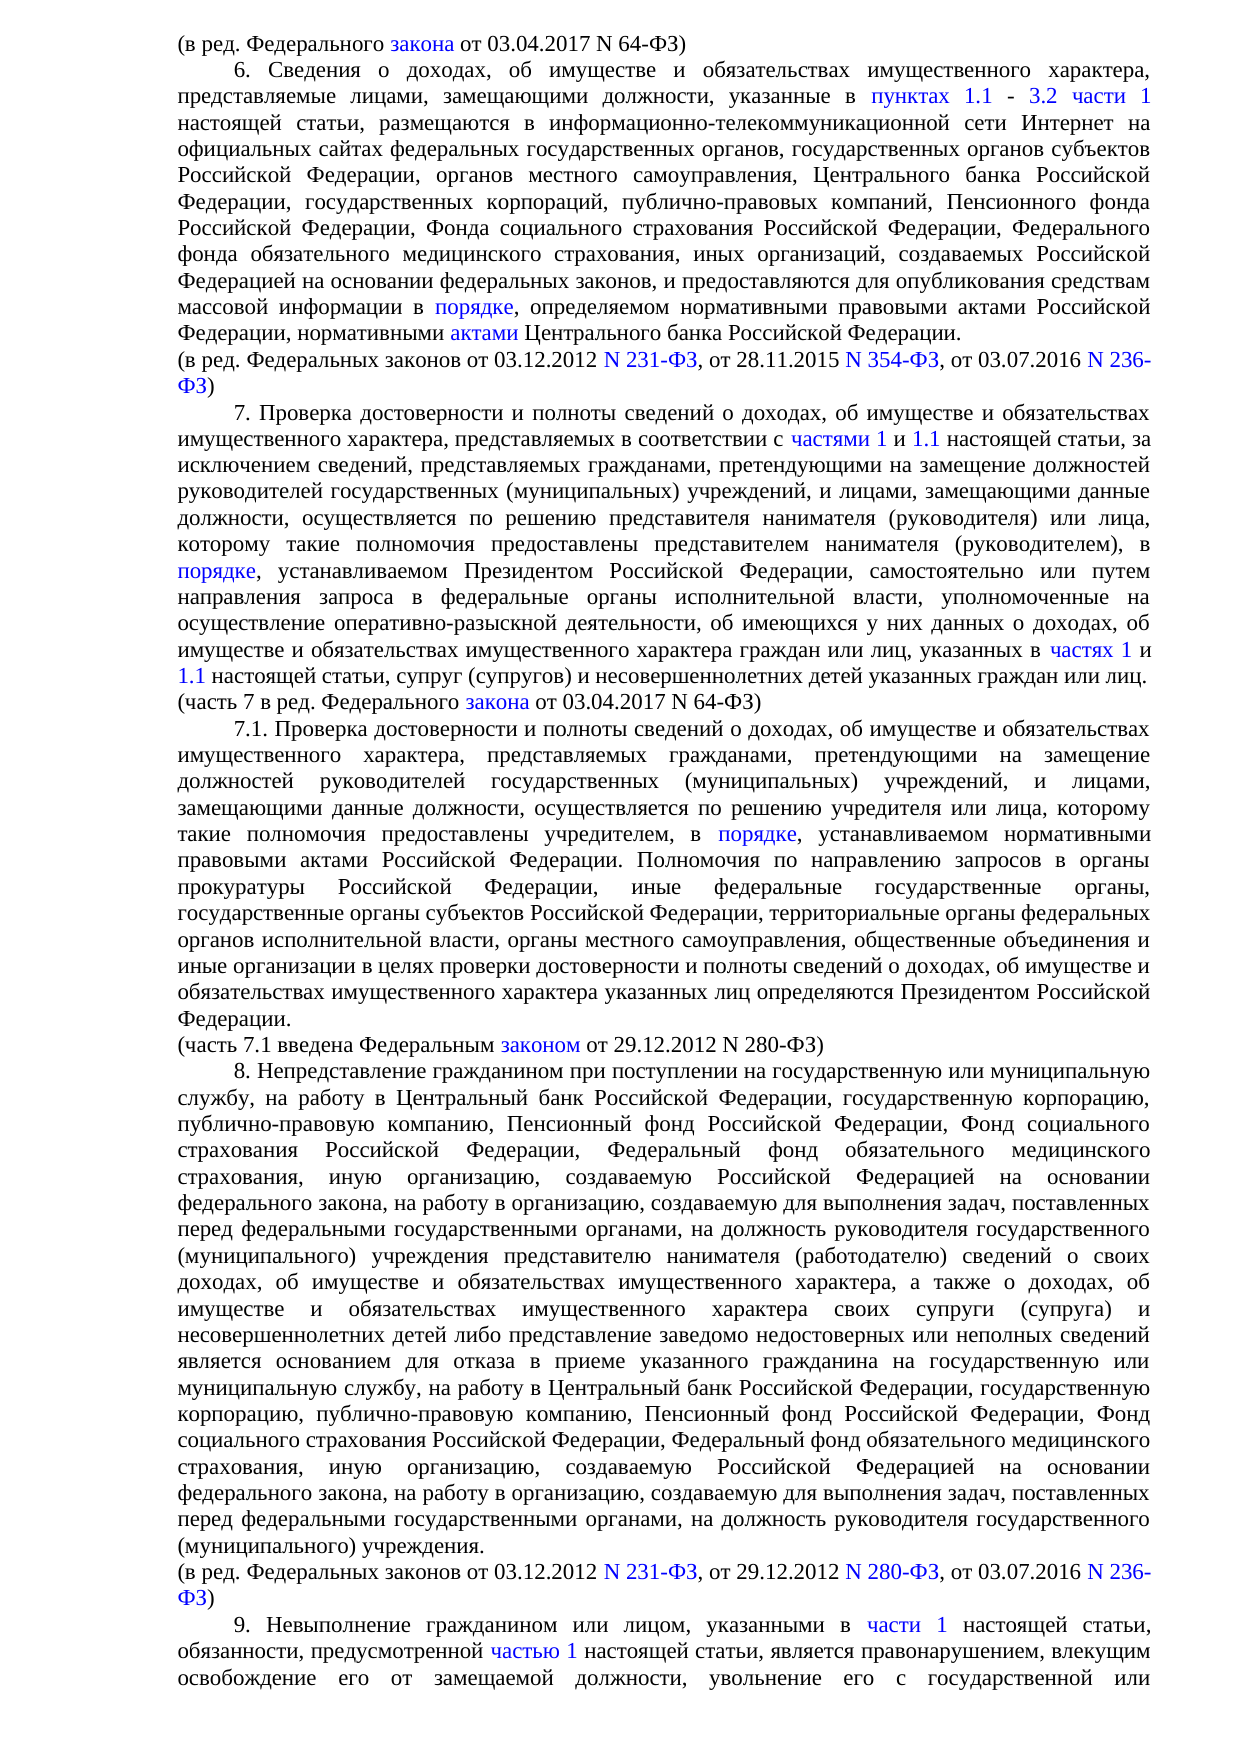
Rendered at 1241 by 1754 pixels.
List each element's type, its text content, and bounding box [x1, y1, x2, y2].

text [177, 1611, 1152, 1690]
text (в ред. Федерального закона от 03.04.2017 N 64-ФЗ) [177, 29, 1152, 56]
text 7.1. Проверка достоверности и полноты сведений о доходах, об имуществе и обязательствах имущественного характера, представляемых гражданами, претендующими на замещение должностей руководителей государственных (муниципальных) учреждений, и лицами, замещающими данные должности, осуществляется по решению учредителя или лица, которому такие полномочия предоставлены учредителем, в порядке, устанавливаемом нормативными правовыми актами Российской Федерации. Полномочия по направлению запросов в органы прокуратуры Российской Федерации, иные федеральные государственные органы, государственные органы субъектов Российской Федерации, территориальные органы федеральных органов исполнительной власти, органы местного самоуправления, общественные объединения и иные организации в целях проверки достоверности и полноты сведений о доходах, об имуществе и обязательствах имущественного характера указанных лиц определяются Президентом Российской Федерации. [177, 715, 1152, 1031]
text (в ред. Федеральных законов от 03.12.2012 N 231-ФЗ, от 28.11.2015 N 354-ФЗ, от 03.07.2016 N 236-ФЗ) [177, 346, 1152, 398]
text 7. Проверка достоверности и полноты сведений о доходах, об имуществе и обязательствах имущественного характера, представляемых в соответствии с частями 1 и 1.1 настоящей статьи, за исключением сведений, представляемых гражданами, претендующими на замещение должностей руководителей государственных (муниципальных) учреждений, и лицами, замещающими данные должности, осуществляется по решению представителя нанимателя (руководителя) или лица, которому такие полномочия предоставлены представителем нанимателя (руководителем), в порядке, устанавливаемом Президентом Российской Федерации, самостоятельно или путем направления запроса в федеральные органы исполнительной власти, уполномоченные на осуществление оперативно-разыскной деятельности, об имеющихся у них данных о доходах, об имуществе и обязательствах имущественного характера граждан или лиц, указанных в частях 1 и 1.1 настоящей статьи, супруг (супругов) и несовершеннолетних детей указанных граждан или лиц. [177, 398, 1152, 688]
text (в ред. Федеральных законов от 03.12.2012 N 231-ФЗ, от 29.12.2012 N 280-ФЗ, от 03.07.2016 N 236-ФЗ) [177, 1558, 1152, 1611]
text (часть 7.1 введена Федеральным законом от 29.12.2012 N 280-ФЗ) [177, 1031, 1152, 1057]
text 8. Непредставление гражданином при поступлении на государственную или муниципальную службу, на работу в Центральный банк Российской Федерации, государственную корпорацию, публично-правовую компанию, Пенсионный фонд Российской Федерации, Фонд социального страхования Российской Федерации, Федеральный фонд обязательного медицинского страхования, иную организацию, создаваемую Российской Федерацией на основании федерального закона, на работу в организацию, создаваемую для выполнения задач, поставленных перед федеральными государственными органами, на должность руководителя государственного (муниципального) учреждения представителю нанимателя (работодателю) сведений о своих доходах, об имуществе и обязательствах имущественного характера, а также о доходах, об имуществе и обязательствах имущественного характера своих супруги (супруга) и несовершеннолетних детей либо представление заведомо недостоверных или неполных сведений является основанием для отказа в приеме указанного гражданина на государственную или муниципальную службу, на работу в Центральный банк Российской Федерации, государственную корпорацию, публично-правовую компанию, Пенсионный фонд Российской Федерации, Фонд социального страхования Российской Федерации, Федеральный фонд обязательного медицинского страхования, иную организацию, создаваемую Российской Федерацией на основании федерального закона, на работу в организацию, создаваемую для выполнения задач, поставленных перед федеральными государственными органами, на должность руководителя государственного (муниципального) учреждения. [177, 1057, 1152, 1558]
text 6. Сведения о доходах, об имуществе и обязательствах имущественного характера, представляемые лицами, замещающими должности, указанные в пунктах 1.1 - 3.2 части 1 настоящей статьи, размещаются в информационно-телекоммуникационной сети Интернет на официальных сайтах федеральных государственных органов, государственных органов субъектов Российской Федерации, органов местного самоуправления, Центрального банка Российской Федерации, государственных корпораций, публично-правовых компаний, Пенсионного фонда Российской Федерации, Фонда социального страхования Российской Федерации, Федерального фонда обязательного медицинского страхования, иных организаций, создаваемых Российской Федерацией на основании федеральных законов, и предоставляются для опубликования средствам массовой информации в порядке, определяемом нормативными правовыми актами Российской Федерации, нормативными актами Центрального банка Российской Федерации. [177, 56, 1152, 346]
text (часть 7 в ред. Федерального закона от 03.04.2017 N 64-ФЗ) [177, 688, 1152, 715]
